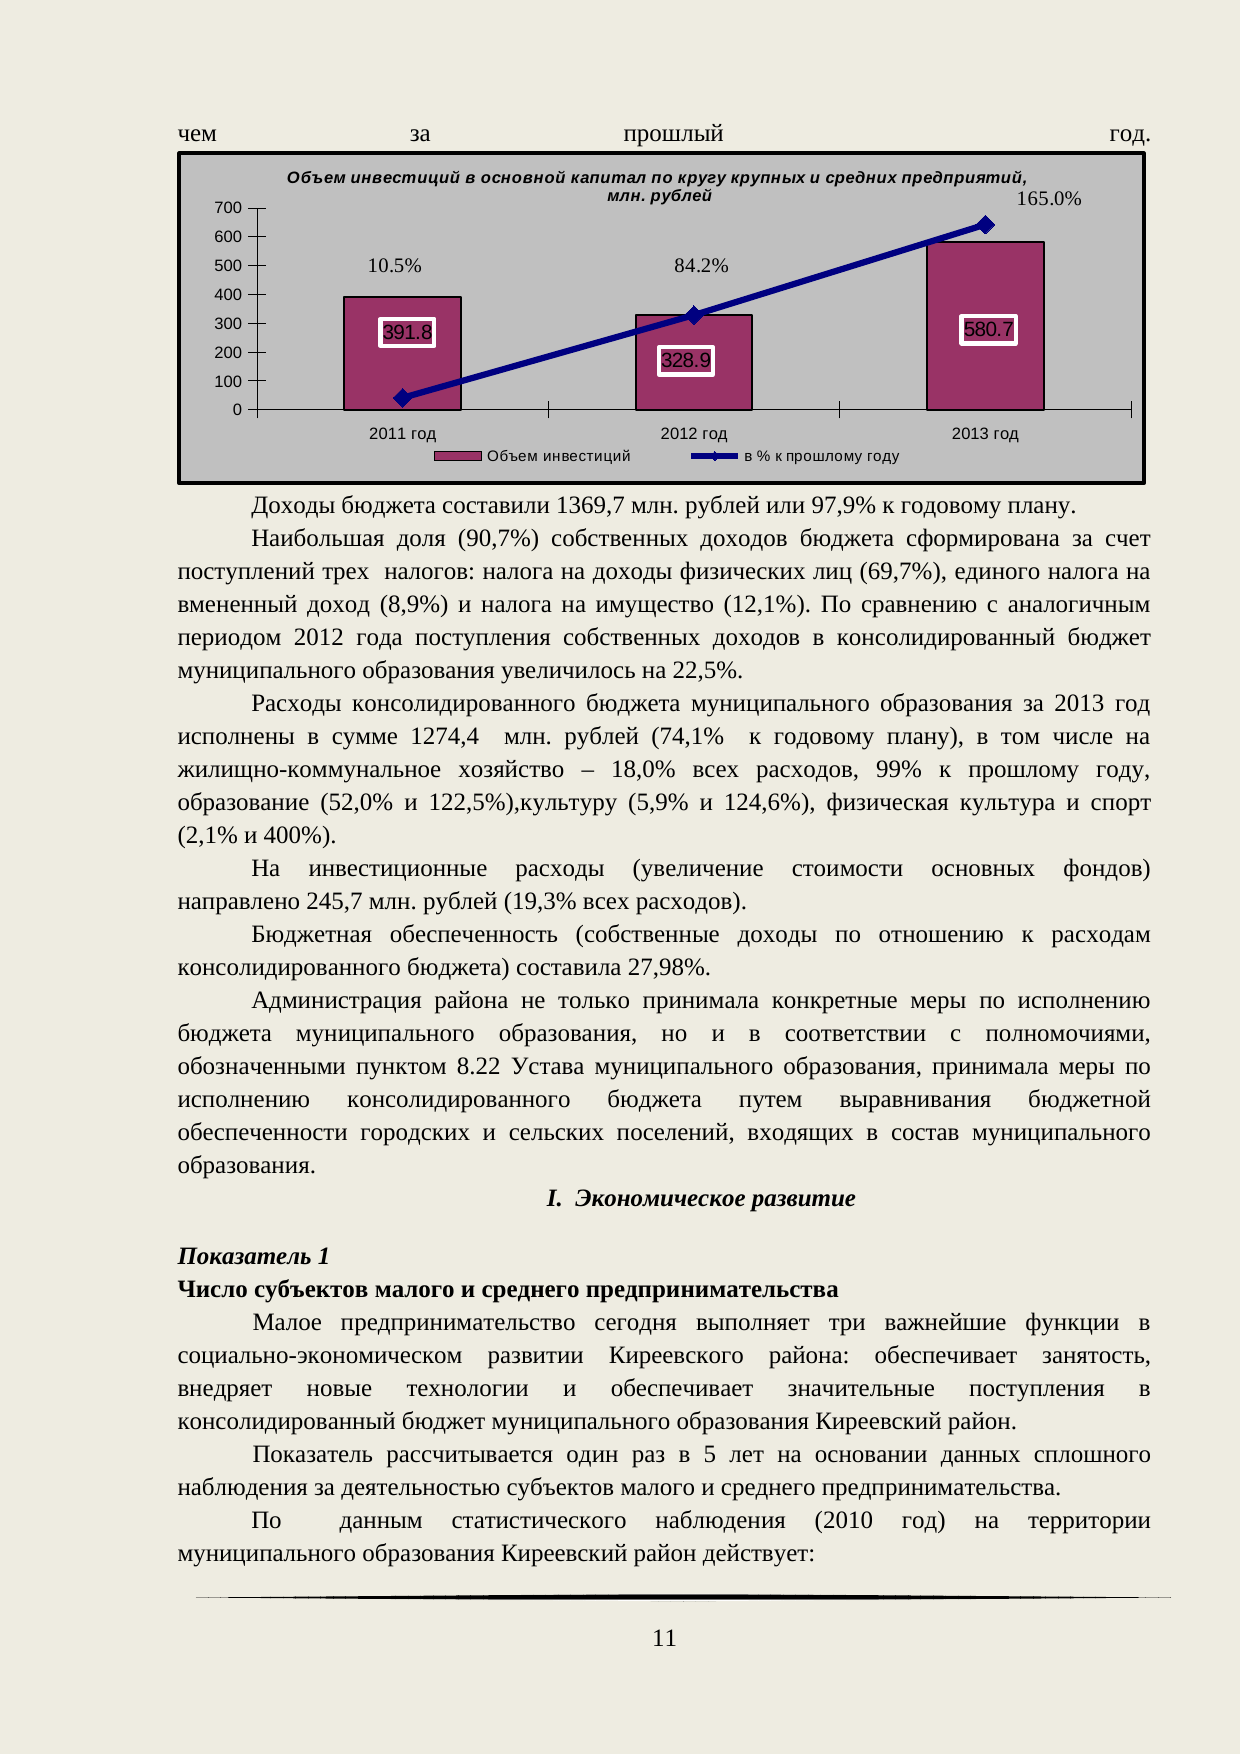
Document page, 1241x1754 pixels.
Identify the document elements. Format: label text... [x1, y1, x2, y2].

text Бюджетная обеспеченность (собственные доходы по отношению к расходам консолидированного бюджета) составила 27,98%. [177, 919, 1152, 981]
text Расходы консолидированного бюджета муниципального образования за 2013 год исполнены в сумме 1274,4 млн. рублей (74,1% к годовому плану), в том числе на жилищно-коммунальное хозяйство – 18,0% всех расходов, 99% к прошлому году, образование (52,0% и 122,5%),культуру (5,9% и 124,6%), физическая культура и спорт (2,1% и 400%). [177, 688, 1152, 849]
text Малое предпринимательство сегодня выполняет три важнейшие функции в социально-экономическом развитии Киреевского района: обеспечивает занятость, внедряет новые технологии и обеспечивает значительные поступления в консолидированный бюджет муниципального образования Киреевский район. [177, 1307, 1152, 1434]
text На инвестиционные расходы (увеличение стоимости основных фондов) направлено 245,7 млн. рублей (19,3% всех расходов). [177, 853, 1152, 915]
text По данным статистического наблюдения (2010 год) на территории муниципального образования Киреевский район действует: [177, 1505, 1152, 1567]
text Администрация района не только принимала конкретные меры по исполнению бюджета муниципального образования, но и в соответствии с полномочиями, обозначенными пунктом 8.22 Устава муниципального образования, принимала меры по исполнению консолидированного бюджета путем выравнивания бюджетной обеспеченности городских и сельских поселений, входящих в состав муниципального образования. [177, 985, 1152, 1179]
picture [195, 1593, 1172, 1602]
text Доходы бюджета составили 1369,7 млн. рублей или 97,9% к годовому плану. [177, 490, 1152, 518]
text Число субъектов малого и среднего предпринимательства [177, 1274, 1152, 1302]
text I. Экономическое развитие [177, 1183, 1152, 1212]
text Показатель рассчитывается один раз в 5 лет на основании данных сплошного наблюдения за деятельностью субъектов малого и среднего предпринимательства. [177, 1439, 1152, 1501]
text Показатель 1 [177, 1241, 1152, 1269]
text По итогам 2013 года инвестиции в основной капитал по кругу крупных и средних предприятий составили 580,7 млн. рублей, что на 65,0% больше (в сопоставимых ценах), чем за прошлый год. [177, 118, 1152, 486]
text Наибольшая доля (90,7%) собственных доходов бюджета сформирована за счет поступлений трех налогов: налога на доходы физических лиц (69,7%), единого налога на вмененный доход (8,9%) и налога на имущество (12,1%). По сравнению с аналогичным периодом 2012 года поступления собственных доходов в консолидированный бюджет муниципального образования увеличилось на 22,5%. [177, 523, 1152, 684]
